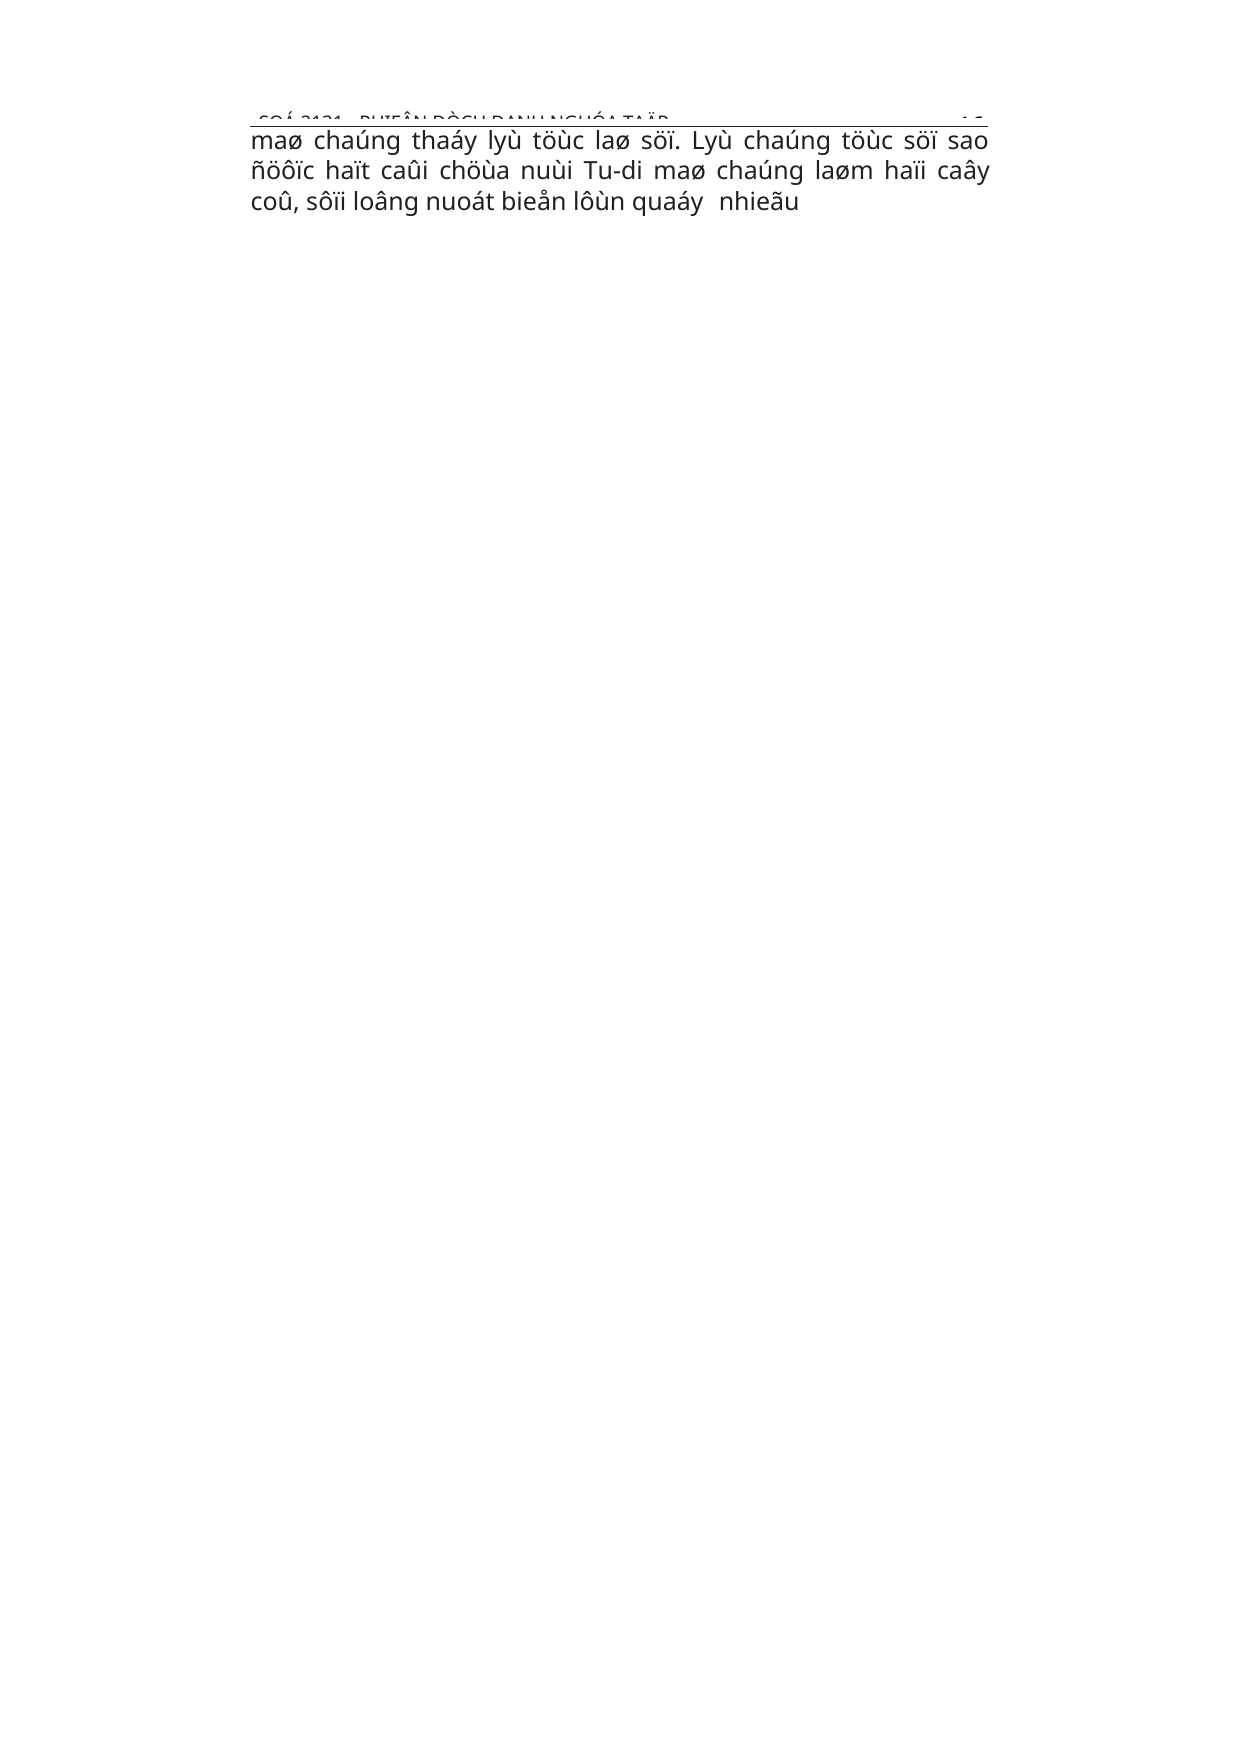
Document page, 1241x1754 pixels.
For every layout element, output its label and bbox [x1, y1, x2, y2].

text [250, 125, 990, 218]
